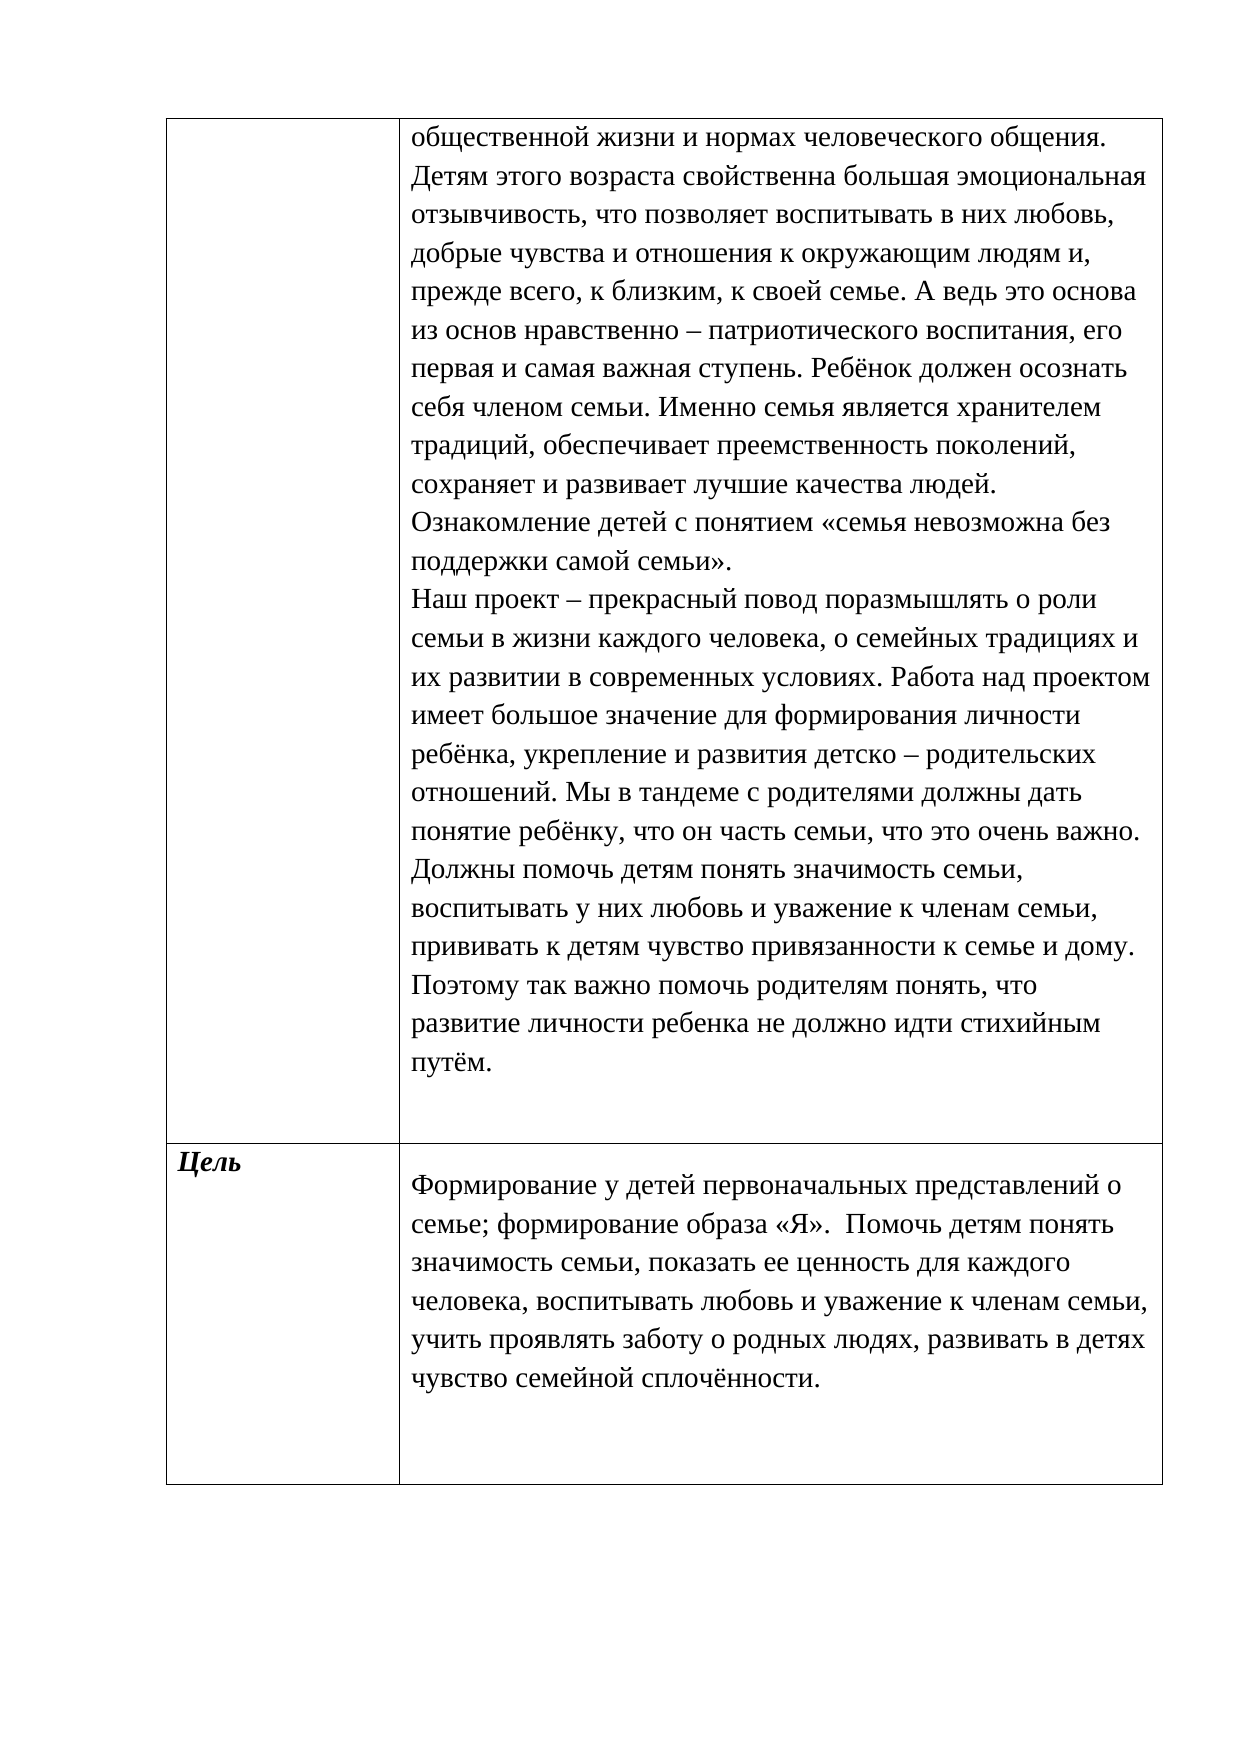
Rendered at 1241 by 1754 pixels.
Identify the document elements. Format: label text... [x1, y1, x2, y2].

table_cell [167, 119, 399, 1143]
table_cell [400, 119, 1162, 1143]
table_cell Цель [167, 1144, 399, 1484]
table_cell Формирование у детей первоначальных представлений о семье; формирование образа «Я». Помочь детям понять значимость семьи, показать ее ценность для каждого человека, воспитывать любовь и уважение к членам семьи, учить проявлять заботу о родных людях, развивать в детях чувство семейной сплочённости. [400, 1144, 1162, 1484]
